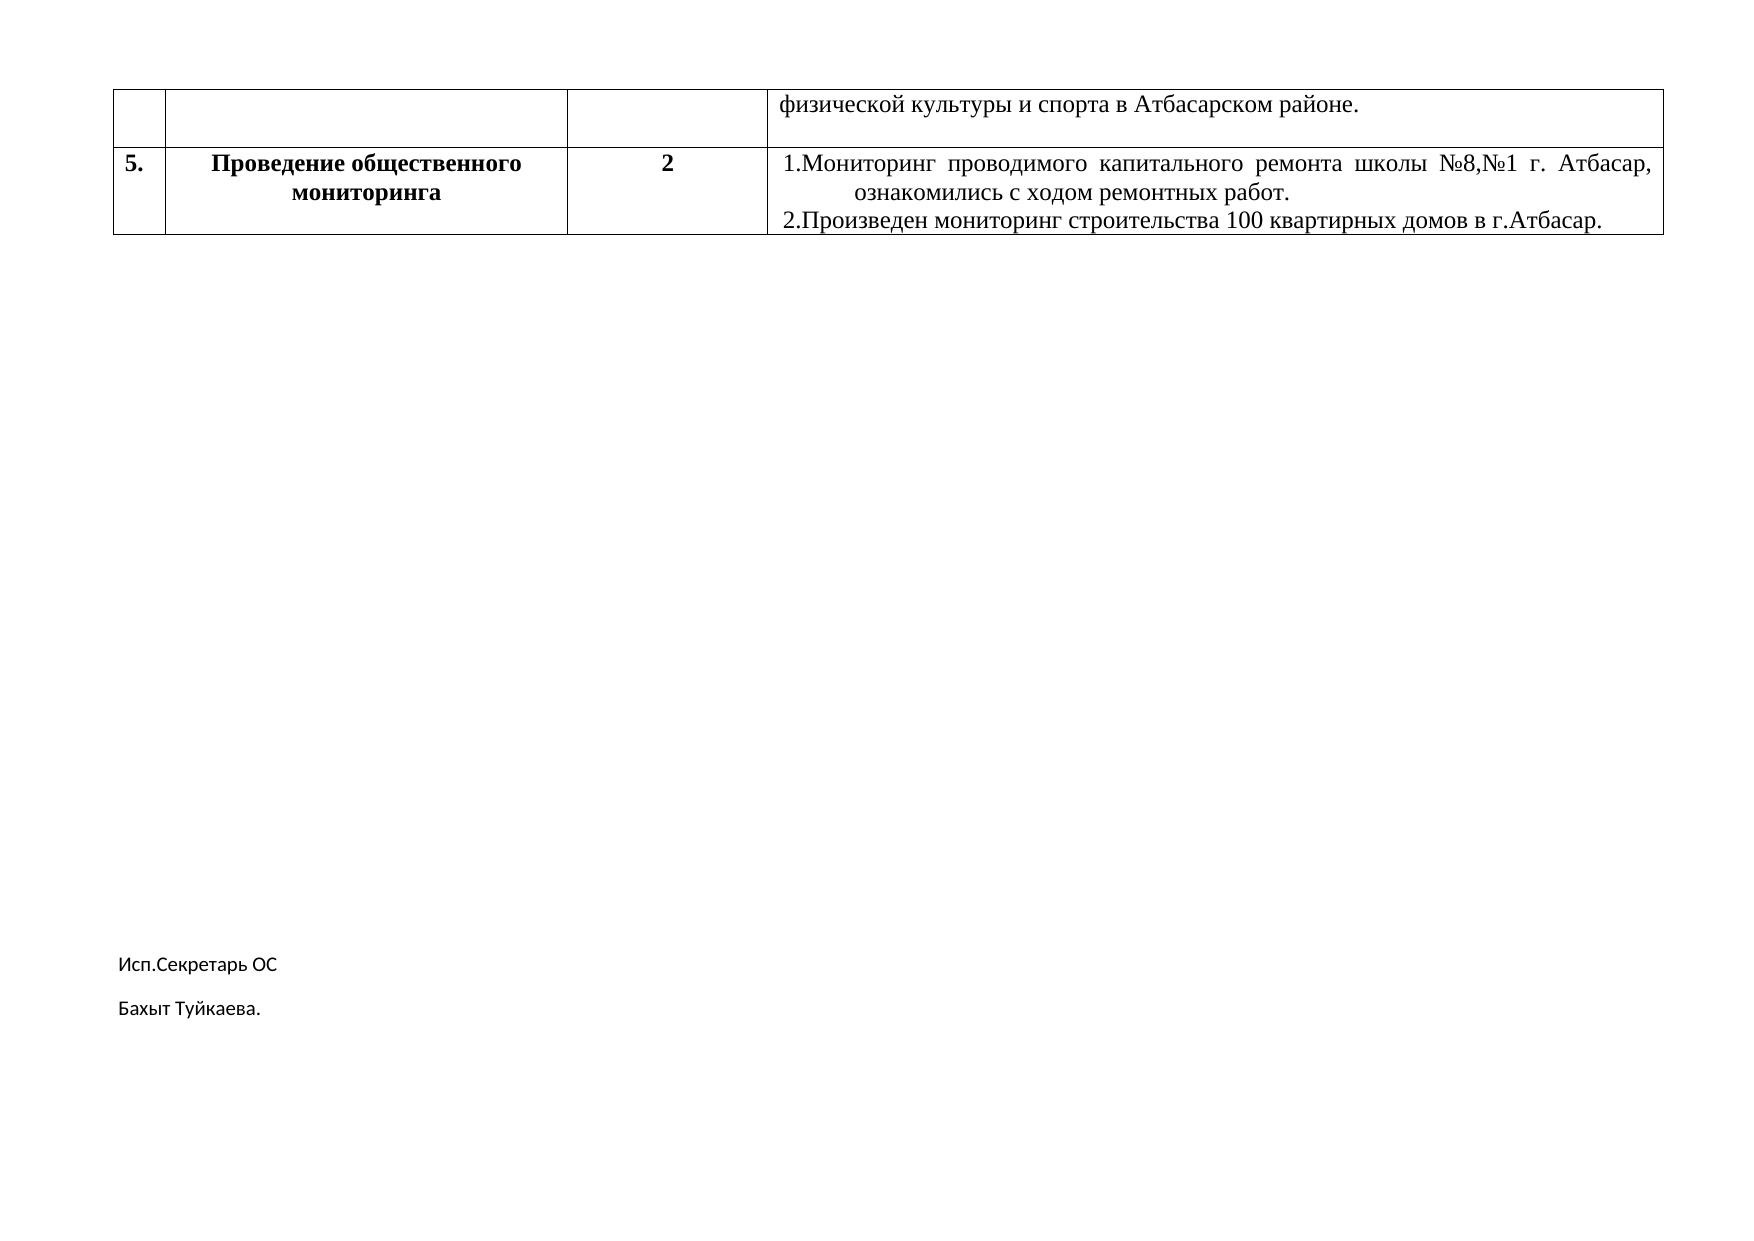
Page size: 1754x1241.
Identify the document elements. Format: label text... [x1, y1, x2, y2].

table_cell 4. [114, 90, 165, 147]
table_cell 3 [568, 90, 767, 147]
text Бахыт Туйкаева. [118, 995, 1636, 1021]
table_cell Проведение общественного мониторинга [166, 148, 567, 234]
table_cell 1.Мониторинг проводимого капитального ремонта школы №8,№1 г. Атбасар, ознакомились с ходом ремонтных работ. 2.Произведен мониторинг строительства 100 квартирных домов в г.Атбасар. [768, 148, 1663, 234]
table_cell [166, 90, 567, 147]
table_cell 2 [568, 148, 767, 234]
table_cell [768, 90, 1663, 147]
table_cell 5. [114, 148, 165, 234]
text Исп.Секретарь ОС [118, 951, 1636, 977]
